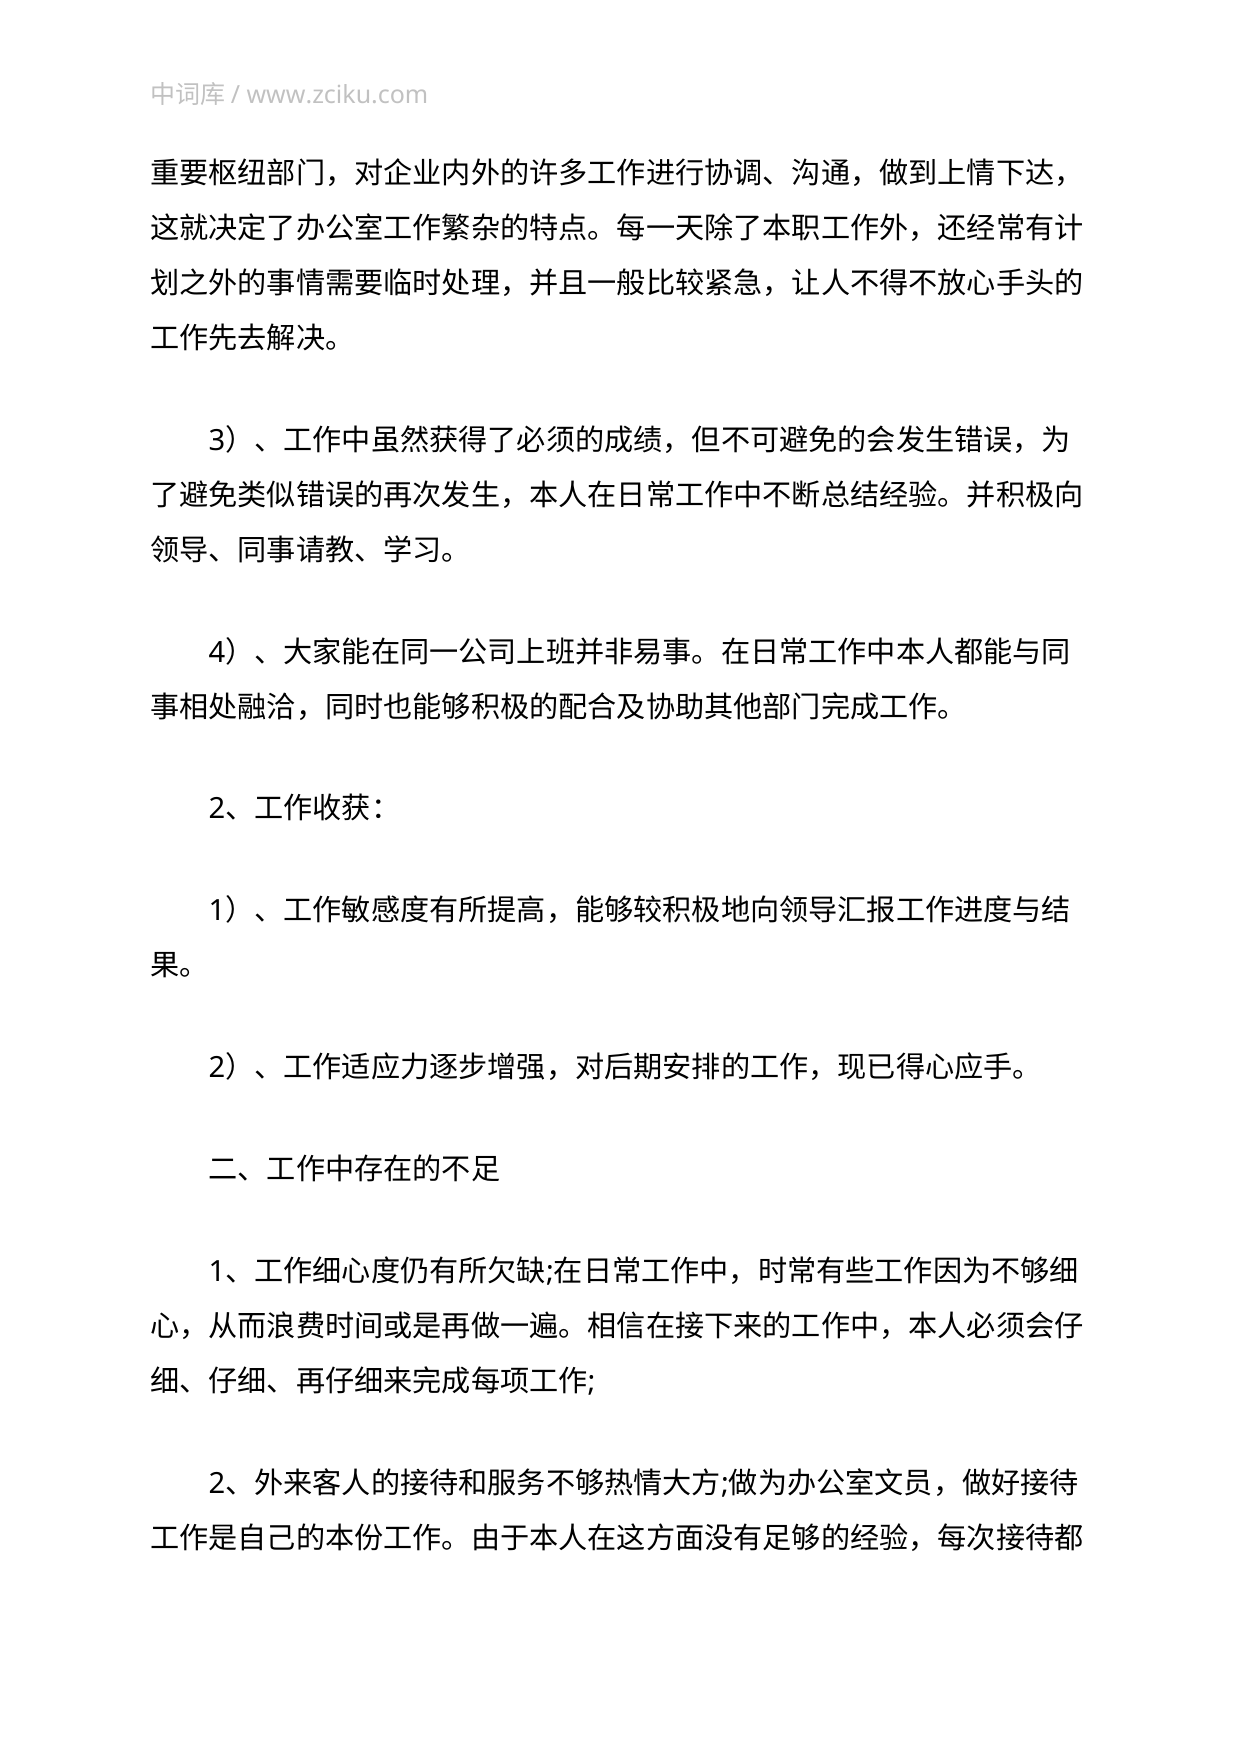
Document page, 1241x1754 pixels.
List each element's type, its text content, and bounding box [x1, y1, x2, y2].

text 4）、大家能在同一公司上班并非易事。在日常工作中本人都能与同事相处融洽，同时也能够积极的配合及协助其他部门完成工作。 [150, 628, 1090, 725]
text 3）、工作中虽然获得了必须的成绩，但不可避免的会发生错误，为了避免类似错误的再次发生，本人在日常工作中不断总结经验。并积极向领导、同事请教、学习。 [150, 416, 1090, 569]
text 2）、工作适应力逐步增强，对后期安排的工作，现已得心应手。 [150, 1044, 1090, 1086]
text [150, 1459, 1090, 1557]
text 二、工作中存在的不足 [150, 1146, 1090, 1188]
text 1）、工作敏感度有所提高，能够较积极地向领导汇报工作进度与结果。 [150, 887, 1090, 984]
text 2、工作收获： [150, 785, 1090, 827]
text 1、工作细心度仍有所欠缺;在日常工作中，时常有些工作因为不够细心，从而浪费时间或是再做一遍。相信在接下来的工作中，本人必须会仔细、仔细、再仔细来完成每项工作; [150, 1247, 1090, 1400]
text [150, 150, 1090, 357]
